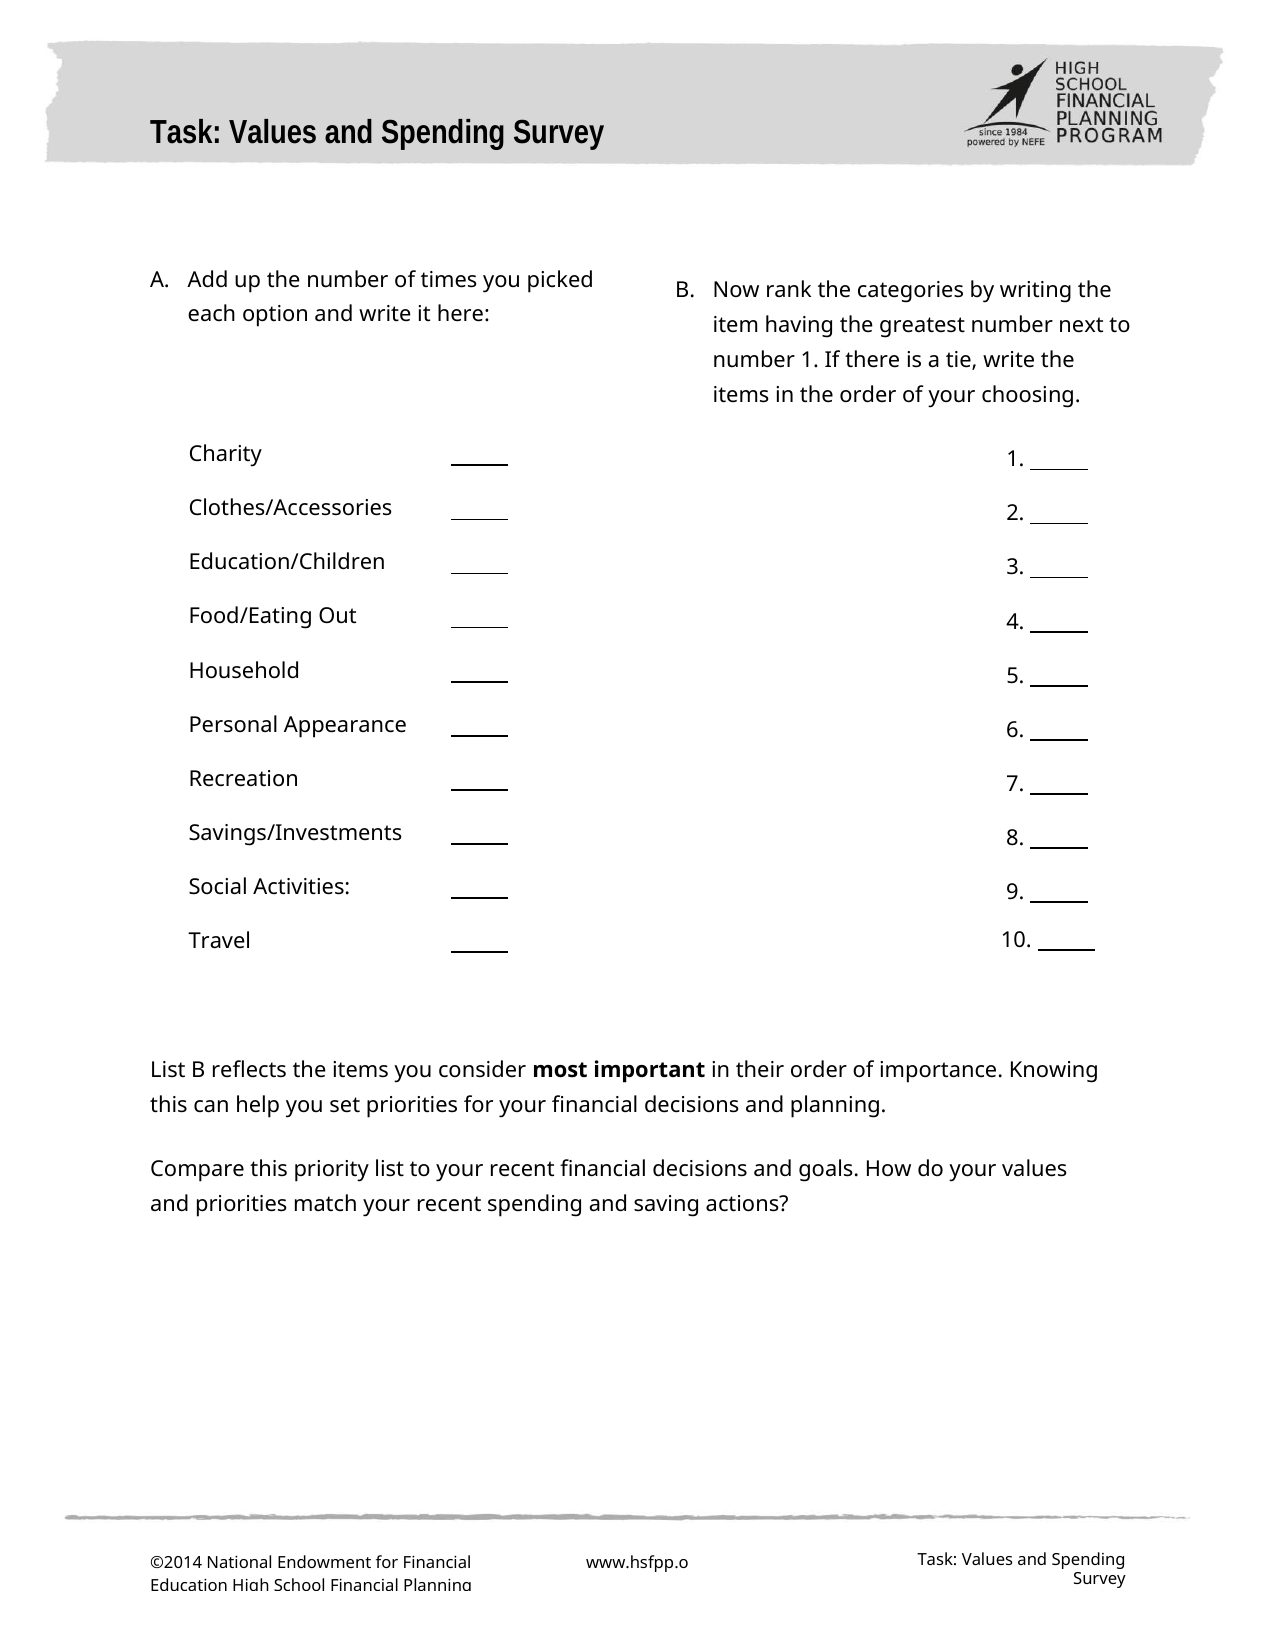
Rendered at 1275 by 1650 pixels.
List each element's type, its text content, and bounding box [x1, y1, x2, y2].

text List B reflects the items you consider most important in their order of importance. Knowing this can help you set priorities for your financial decisions and planning. [150, 1054, 1112, 1119]
table_cell Travel [183, 913, 418, 956]
table_cell 7. [618, 750, 1099, 804]
text Compare this priority list to your recent financial decisions and goals. How do your values and priorities match your recent spending and saving actions? [150, 1153, 1097, 1218]
table_header 1. [618, 438, 1099, 479]
table_cell [418, 696, 618, 750]
table_cell [418, 588, 618, 642]
table_cell Household [183, 642, 418, 696]
table_cell [418, 642, 618, 696]
table_cell 3. [618, 534, 1099, 588]
table_cell 5. [618, 642, 1099, 696]
list Now rank the categories by writing the item having the greatest number next to number 1. If there is a tie, write the items in the order of your choosing. [675, 274, 1137, 408]
table_cell Food/Eating Out [183, 588, 418, 642]
table_cell [418, 534, 618, 588]
subtitle Task: Values and Spending Survey [150, 112, 1196, 150]
table_cell Social Activities: [183, 858, 418, 912]
table_cell [418, 804, 618, 858]
table_cell Clothes/Accessories [183, 480, 418, 533]
table_header Charity [183, 438, 418, 479]
table_cell [418, 913, 618, 956]
table_cell Savings/Investments [183, 804, 418, 858]
table_cell 6. [618, 696, 1099, 750]
table_cell 2. [618, 480, 1099, 533]
table_cell Education/Children [183, 534, 418, 588]
table_cell 8. [618, 804, 1099, 858]
list Add up the number of times you picked each option and write it here: [150, 264, 599, 328]
picture [43, 35, 1226, 1523]
table_cell [418, 480, 618, 533]
table_cell Recreation [183, 750, 418, 804]
table_cell 10. [618, 913, 1099, 956]
table_header [418, 438, 618, 479]
table_cell Personal Appearance [183, 696, 418, 750]
table_cell 4. [618, 588, 1099, 642]
table_cell 9. [618, 858, 1099, 912]
table_cell [418, 750, 618, 804]
table_cell [418, 858, 618, 912]
